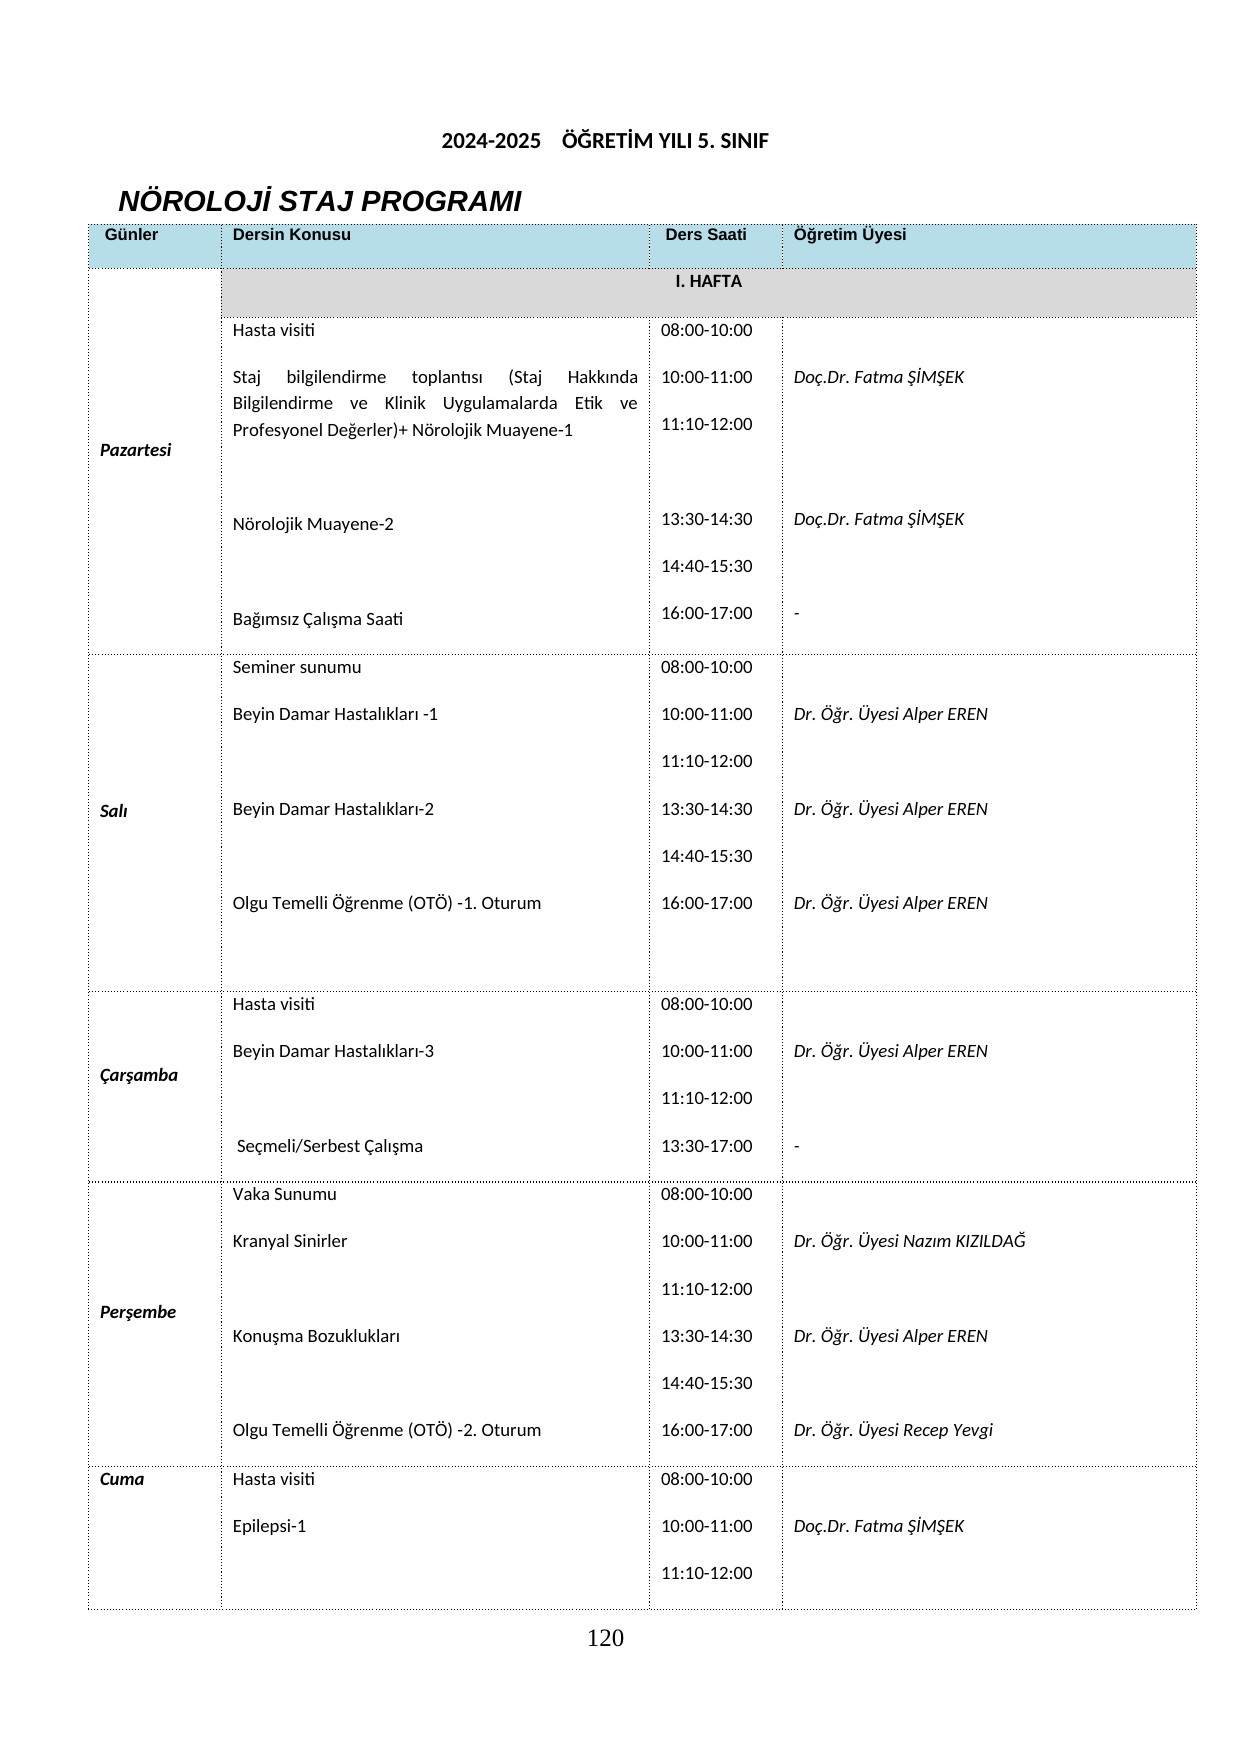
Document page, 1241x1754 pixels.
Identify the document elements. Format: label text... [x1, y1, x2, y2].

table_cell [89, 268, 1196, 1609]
subtitle NÖROLOJİ STAJ PROGRAMI [118, 184, 1093, 217]
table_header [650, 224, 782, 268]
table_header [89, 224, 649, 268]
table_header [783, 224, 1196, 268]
text 2024-2025 ÖĞRETİM YILI 5. SINIF [118, 126, 1093, 154]
